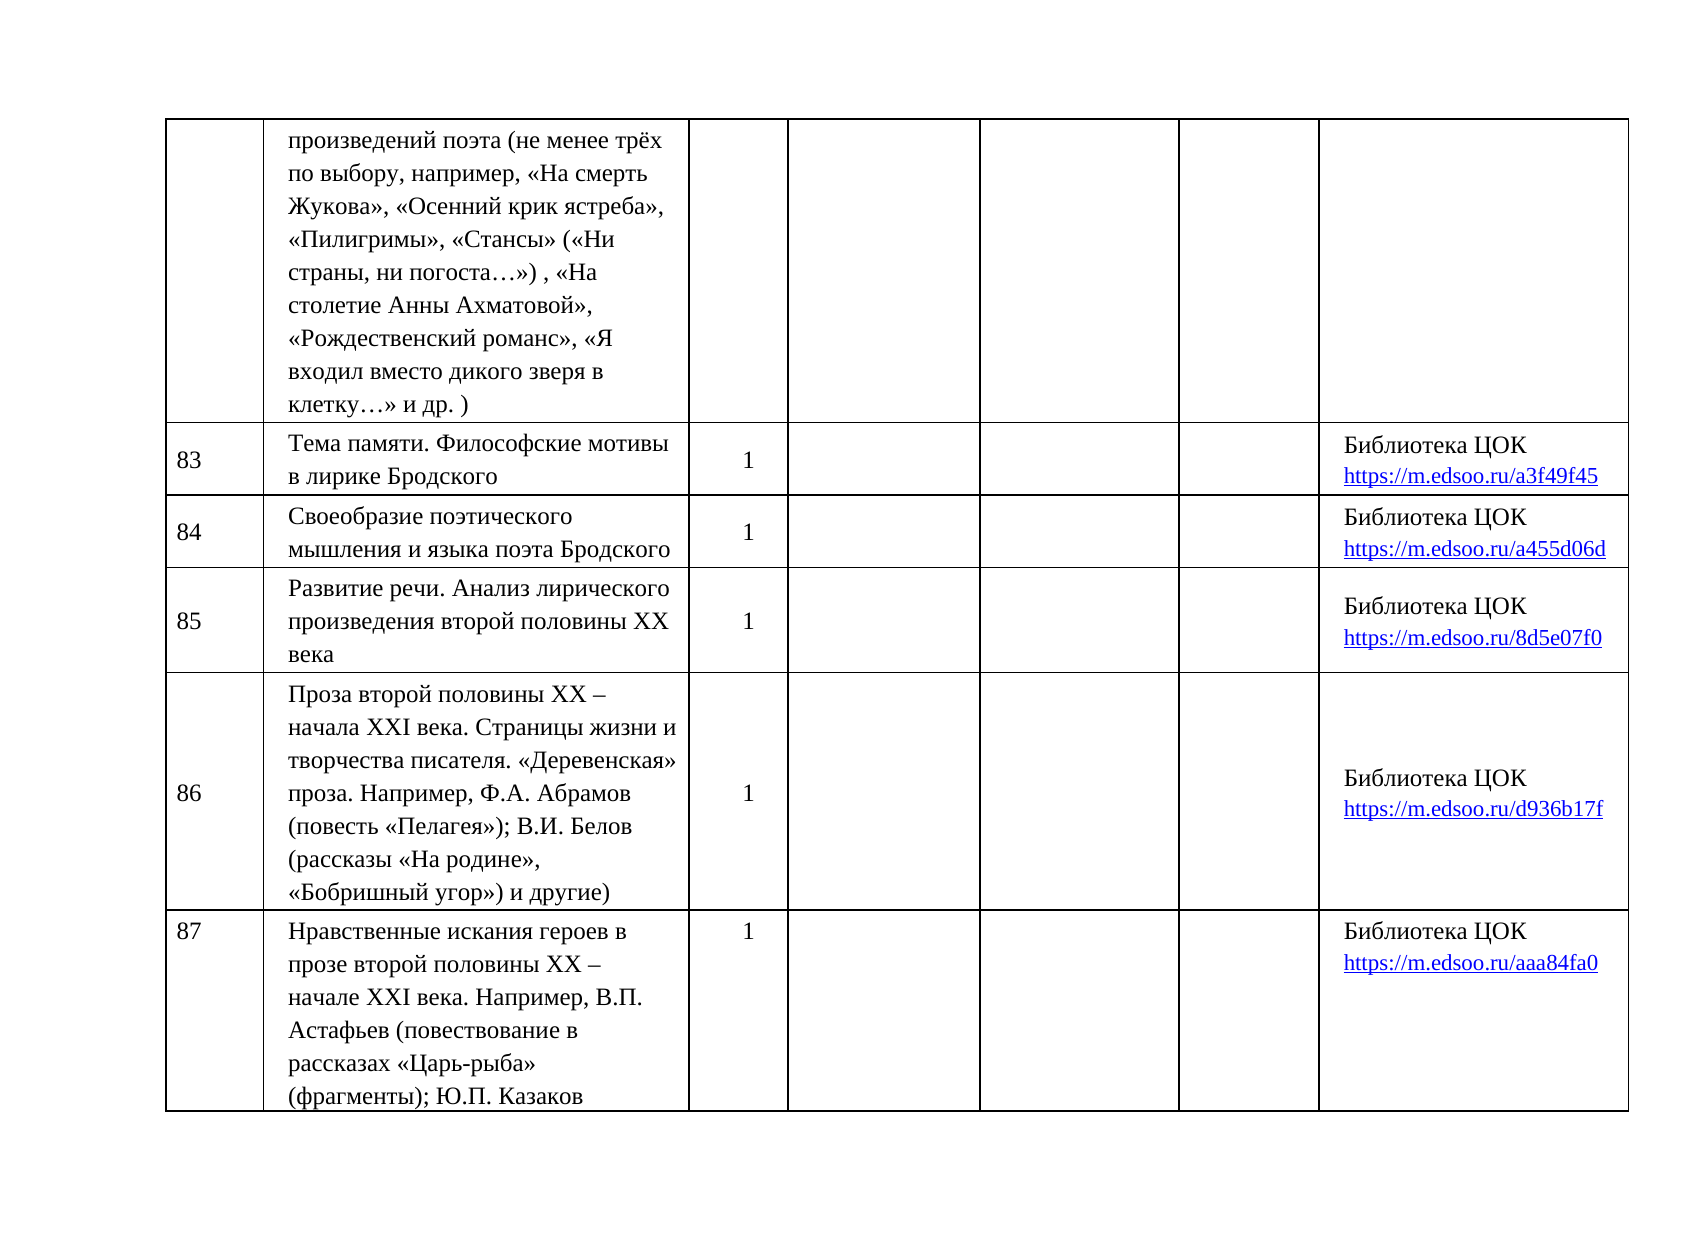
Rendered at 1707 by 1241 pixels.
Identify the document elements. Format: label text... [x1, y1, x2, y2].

table_cell [981, 568, 1178, 672]
table_cell 85 [167, 568, 263, 672]
table_cell [1180, 120, 1318, 422]
table_cell Развитие речи. Анализ лирического произведения второй половины ХХ века [264, 568, 688, 672]
table_cell [789, 568, 979, 672]
table_cell [981, 120, 1178, 422]
table_cell [1180, 911, 1318, 1110]
table_cell [981, 496, 1178, 566]
table_cell 1 [690, 673, 787, 909]
table_cell [789, 911, 979, 1110]
table_cell 1 [690, 423, 787, 494]
table_cell Библиотека ЦОК https://m.edsoo.ru/d936b17f [1320, 673, 1628, 909]
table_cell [264, 911, 688, 1110]
table_cell [981, 423, 1178, 494]
table_cell Своеобразие поэтического мышления и языка поэта Бродского [264, 496, 688, 566]
table_cell 1 [690, 496, 787, 566]
table_cell Библиотека ЦОК https://m.edsoo.ru/8d5e07f0 [1320, 568, 1628, 672]
table_cell 87 [167, 911, 263, 1110]
table_cell [1180, 673, 1318, 909]
table_cell [1180, 496, 1318, 566]
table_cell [264, 120, 688, 422]
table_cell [1320, 120, 1628, 422]
table_cell 86 [167, 673, 263, 909]
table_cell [1320, 911, 1628, 1110]
table_cell 1 [690, 911, 787, 1110]
table_cell Проза второй половины XX – начала XXI века. Страницы жизни и творчества писателя. «Деревенская» проза. Например, Ф.А. Абрамов (повесть «Пелагея»); В.И. Белов (рассказы «На родине», «Бобришный угор») и другие) [264, 673, 688, 909]
table_cell [789, 496, 979, 566]
table_cell 82 [167, 120, 263, 422]
table_cell [981, 673, 1178, 909]
table_cell [1180, 423, 1318, 494]
table_cell 1 [690, 568, 787, 672]
table_cell 1 [690, 120, 787, 422]
table_cell 83 [167, 423, 263, 494]
table_cell Тема памяти. Философские мотивы в лирике Бродского [264, 423, 688, 494]
table_cell [789, 423, 979, 494]
table_cell Библиотека ЦОК https://m.edsoo.ru/a3f49f45 [1320, 423, 1628, 494]
table_cell [1180, 568, 1318, 672]
table_cell Библиотека ЦОК https://m.edsoo.ru/a455d06d [1320, 496, 1628, 566]
table_cell 84 [167, 496, 263, 566]
table_cell [789, 120, 979, 422]
table_cell [981, 911, 1178, 1110]
table_cell [789, 673, 979, 909]
